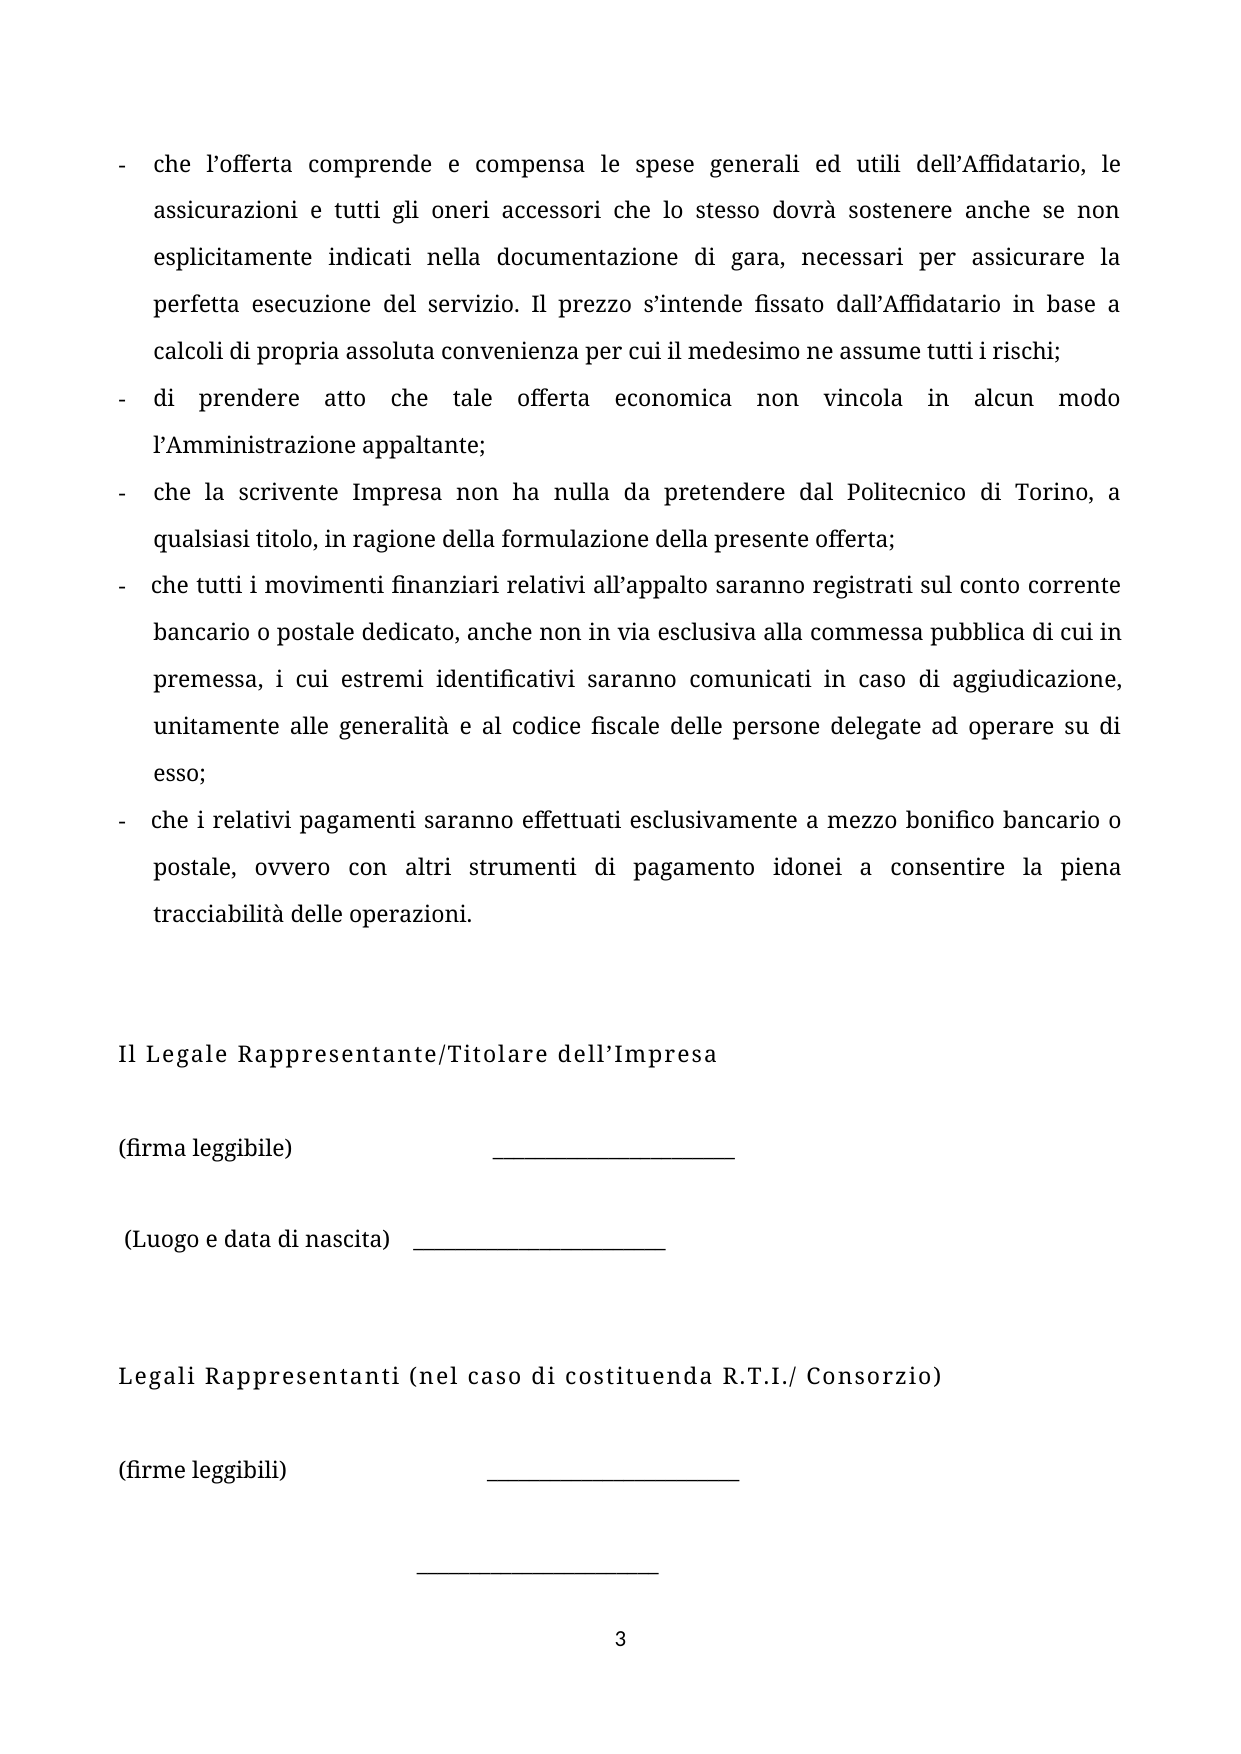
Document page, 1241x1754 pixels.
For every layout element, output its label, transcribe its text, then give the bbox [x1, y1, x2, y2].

list che la scrivente Impresa non ha nulla da pretendere dal Politecnico di Torino, a qualsiasi titolo, in ragione della formulazione della presente offerta; [118, 476, 1122, 554]
text (firme leggibili) ________________________ [118, 1454, 1122, 1485]
text (Luogo e data di nascita) ________________________ [118, 1222, 1122, 1254]
text Il Legale Rappresentante/Titolare dell’Impresa [118, 1038, 1122, 1069]
list che tutti i movimenti finanziari relativi all’appalto saranno registrati sul conto corrente bancario o postale dedicato, anche non in via esclusiva alla commessa pubblica di cui in premessa, i cui estremi identificativi saranno comunicati in caso di aggiudicazione, unitamente alle generalità e al codice fiscale delle persone delegate ad operare su di esso; [118, 569, 1123, 788]
list che i relativi pagamenti saranno effettuati esclusivamente a mezzo bonifico bancario o postale, ovvero con altri strumenti di pagamento idonei a consentire la piena tracciabilità delle operazioni. [118, 804, 1123, 929]
list di prendere atto che tale offerta economica non vincola in alcun modo l’Amministrazione appaltante; [118, 382, 1122, 460]
text (firma leggibile) _______________________ [118, 1132, 1122, 1163]
text _______________________ [118, 1547, 1122, 1579]
text Legali Rappresentanti (nel caso di costituenda R.T.I./ Consorzio) [118, 1360, 1122, 1391]
list che l’offerta comprende e compensa le spese generali ed utili dell’Affidatario, le assicurazioni e tutti gli oneri accessori che lo stesso dovrà sostenere anche se non esplicitamente indicati nella documentazione di gara, necessari per assicurare la perfetta esecuzione del servizio. Il prezzo s’intende fissato dall’Affidatario in base a calcoli di propria assoluta convenienza per cui il medesimo ne assume tutti i rischi; [118, 148, 1122, 366]
